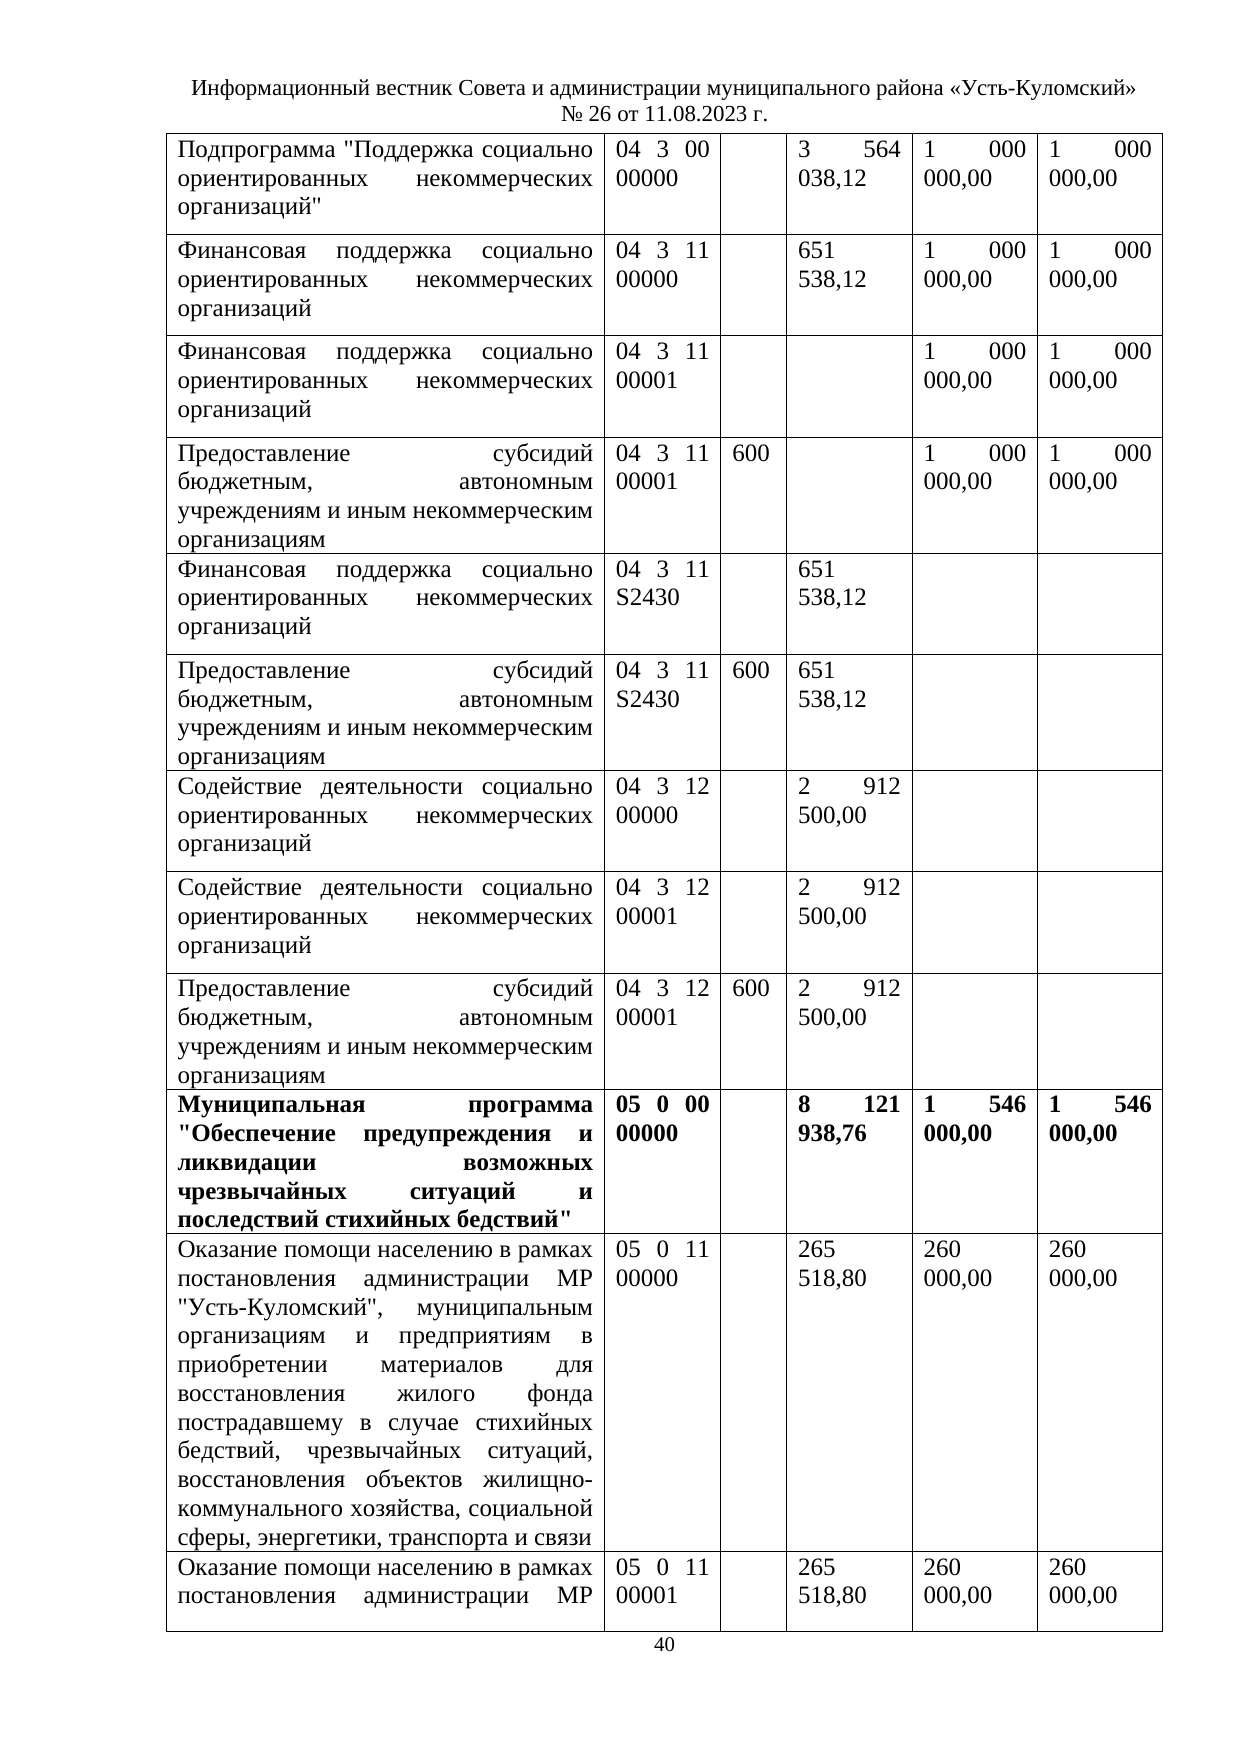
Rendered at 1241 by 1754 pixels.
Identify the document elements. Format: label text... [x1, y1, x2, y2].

table_cell Содействие деятельности социально ориентированных некоммерческих организаций [167, 771, 604, 871]
table_cell 600 [721, 974, 786, 1088]
table_cell 05 0 00 00000 [605, 1090, 720, 1233]
table_cell Муниципальная программа "Обеспечение предупреждения и ликвидации возможных чрезвычайных ситуаций и последствий стихийных бедствий" [167, 1090, 604, 1233]
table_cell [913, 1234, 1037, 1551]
table_cell Предоставление субсидий бюджетным, автономным учреждениям и иным некоммерческим организациям [167, 655, 604, 770]
table_cell 04 3 11 00001 [605, 336, 720, 437]
table_cell [721, 771, 786, 871]
table_cell [787, 336, 912, 437]
table_cell 1 000 000,00 [1038, 235, 1162, 335]
table_cell [913, 771, 1037, 871]
table_cell 651 538,12 [787, 554, 912, 654]
table_cell [1038, 974, 1162, 1088]
table_cell Финансовая поддержка социально ориентированных некоммерческих организаций [167, 554, 604, 654]
table_cell 2 912 500,00 [787, 872, 912, 972]
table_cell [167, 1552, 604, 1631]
table_cell [1038, 771, 1162, 871]
table_cell 04 3 11 00000 [605, 235, 720, 335]
table_cell 1 000 000,00 [1038, 336, 1162, 437]
table_cell 04 3 12 00001 [605, 872, 720, 972]
table_cell [721, 872, 786, 972]
table_cell 04 3 11 S2430 [605, 655, 720, 770]
table_cell 8 121 938,76 [787, 1090, 912, 1233]
table_cell Предоставление субсидий бюджетным, автономным учреждениям и иным некоммерческим организациям [167, 438, 604, 553]
table_cell [1038, 872, 1162, 972]
table_cell 600 [721, 655, 786, 770]
table_cell [721, 1090, 786, 1233]
table_cell Финансовая поддержка социально ориентированных некоммерческих организаций [167, 235, 604, 335]
table_cell 04 3 12 00001 [605, 974, 720, 1088]
table_cell 04 3 00 00000 [605, 134, 720, 234]
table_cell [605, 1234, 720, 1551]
table_cell [721, 235, 786, 335]
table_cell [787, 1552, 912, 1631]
table_cell [721, 554, 786, 654]
table_cell 600 [721, 438, 786, 553]
table_cell [913, 655, 1037, 770]
table_cell 04 3 11 S2430 [605, 554, 720, 654]
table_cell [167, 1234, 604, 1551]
table_cell 3 564 038,12 [787, 134, 912, 234]
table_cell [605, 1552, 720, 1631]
table_cell 1 546 000,00 [913, 1090, 1037, 1233]
table_cell 1 000 000,00 [913, 336, 1037, 437]
table_cell [1038, 554, 1162, 654]
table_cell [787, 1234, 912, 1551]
table_cell [721, 134, 786, 234]
table_cell [913, 554, 1037, 654]
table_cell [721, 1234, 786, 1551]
table_cell 651 538,12 [787, 655, 912, 770]
table_cell Финансовая поддержка социально ориентированных некоммерческих организаций [167, 336, 604, 437]
table_cell Содействие деятельности социально ориентированных некоммерческих организаций [167, 872, 604, 972]
table_cell [913, 872, 1037, 972]
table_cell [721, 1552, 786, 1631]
table_cell Предоставление субсидий бюджетным, автономным учреждениям и иным некоммерческим организациям [167, 974, 604, 1088]
table_cell Подпрограмма "Поддержка социально ориентированных некоммерческих организаций" [167, 134, 604, 234]
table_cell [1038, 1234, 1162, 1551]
table_cell 1 000 000,00 [913, 134, 1037, 234]
table_cell 04 3 11 00001 [605, 438, 720, 553]
table_cell 2 912 500,00 [787, 974, 912, 1088]
table_cell 1 000 000,00 [913, 235, 1037, 335]
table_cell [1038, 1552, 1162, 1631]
table_cell [1038, 655, 1162, 770]
table_cell [913, 974, 1037, 1088]
table_cell 2 912 500,00 [787, 771, 912, 871]
table_cell [721, 336, 786, 437]
table_cell [787, 438, 912, 553]
table_cell 651 538,12 [787, 235, 912, 335]
table_cell 1 000 000,00 [1038, 134, 1162, 234]
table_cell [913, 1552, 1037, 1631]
table_cell 1 000 000,00 [913, 438, 1037, 553]
table_cell 04 3 12 00000 [605, 771, 720, 871]
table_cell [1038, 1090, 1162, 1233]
table_cell 1 000 000,00 [1038, 438, 1162, 553]
